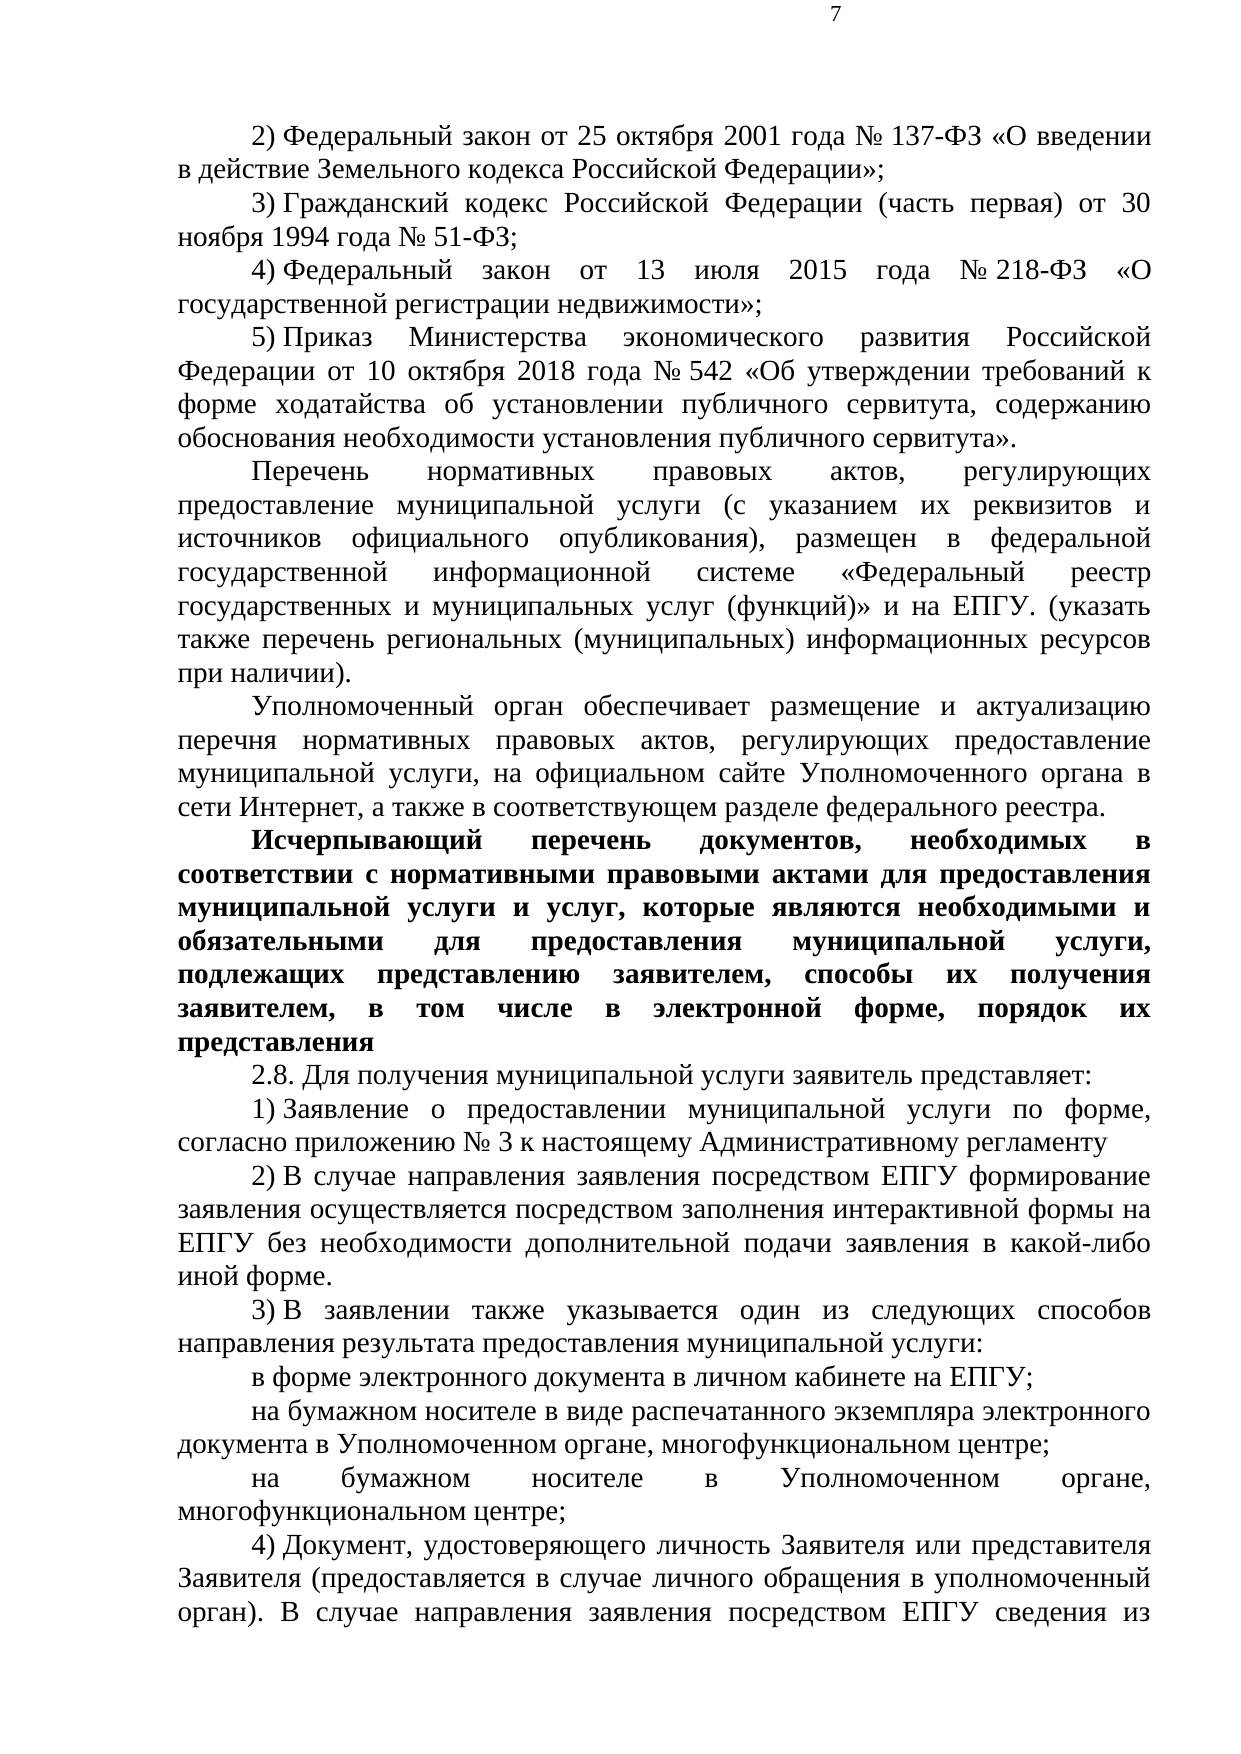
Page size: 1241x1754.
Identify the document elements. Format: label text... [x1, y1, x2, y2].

text 5) Приказ Министерства экономического развития Российской Федерации от 10 октября 2018 года № 542 «Об утверждении требований к форме ходатайства об установлении публичного сервитута, содержанию обоснования необходимости установления публичного сервитута». [177, 319, 1152, 453]
text в форме электронного документа в личном кабинете на ЕПГУ; [177, 1359, 1152, 1393]
text 4) Федеральный закон от 13 июля 2015 года № 218-ФЗ «О государственной регистрации недвижимости»; [177, 252, 1152, 319]
text Исчерпывающий перечень документов, необходимых в соответствии с нормативными правовыми актами для предоставления муниципальной услуги и услуг, которые являются необходимыми и обязательными для предоставления муниципальной услуги, подлежащих представлению заявителем, способы их получения заявителем, в том числе в электронной форме, порядок их представления [177, 822, 1152, 1057]
text 1) Заявление о предоставлении муниципальной услуги по форме, согласно приложению № 3 к настоящему Административному регламенту [177, 1091, 1152, 1158]
text 3) В заявлении также указывается один из следующих способов направления результата предоставления муниципальной услуги: [177, 1292, 1152, 1359]
text 2) В случае направления заявления посредством ЕПГУ формирование заявления осуществляется посредством заполнения интерактивной формы на ЕПГУ без необходимости дополнительной подачи заявления в какой-либо иной форме. [177, 1158, 1152, 1292]
text на бумажном носителе в Уполномоченном органе, многофункциональном центре; [177, 1460, 1152, 1527]
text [177, 1527, 1152, 1627]
text 2.8. Для получения муниципальной услуги заявитель представляет: [177, 1057, 1152, 1091]
text Перечень нормативных правовых актов, регулирующих предоставление муниципальной услуги (с указанием их реквизитов и источников официального опубликования), размещен в федеральной государственной информационной системе «Федеральный реестр государственных и муниципальных услуг (функций)» и на ЕПГУ. (указать также перечень региональных (муниципальных) информационных ресурсов при наличии). [177, 453, 1152, 688]
text на бумажном носителе в виде распечатанного экземпляра электронного документа в Уполномоченном органе, многофункциональном центре; [177, 1393, 1152, 1460]
text Уполномоченный орган обеспечивает размещение и актуализацию перечня нормативных правовых актов, регулирующих предоставление муниципальной услуги, на официальном сайте Уполномоченного органа в сети Интернет, а также в соответствующем разделе федерального реестра. [177, 688, 1152, 822]
text 3) Гражданский кодекс Российской Федерации (часть первая) от 30 ноября 1994 года № 51-ФЗ; [177, 185, 1152, 252]
text 2) Федеральный закон от 25 октября 2001 года № 137-ФЗ «О введении в действие Земельного кодекса Российской Федерации»; [177, 118, 1152, 185]
